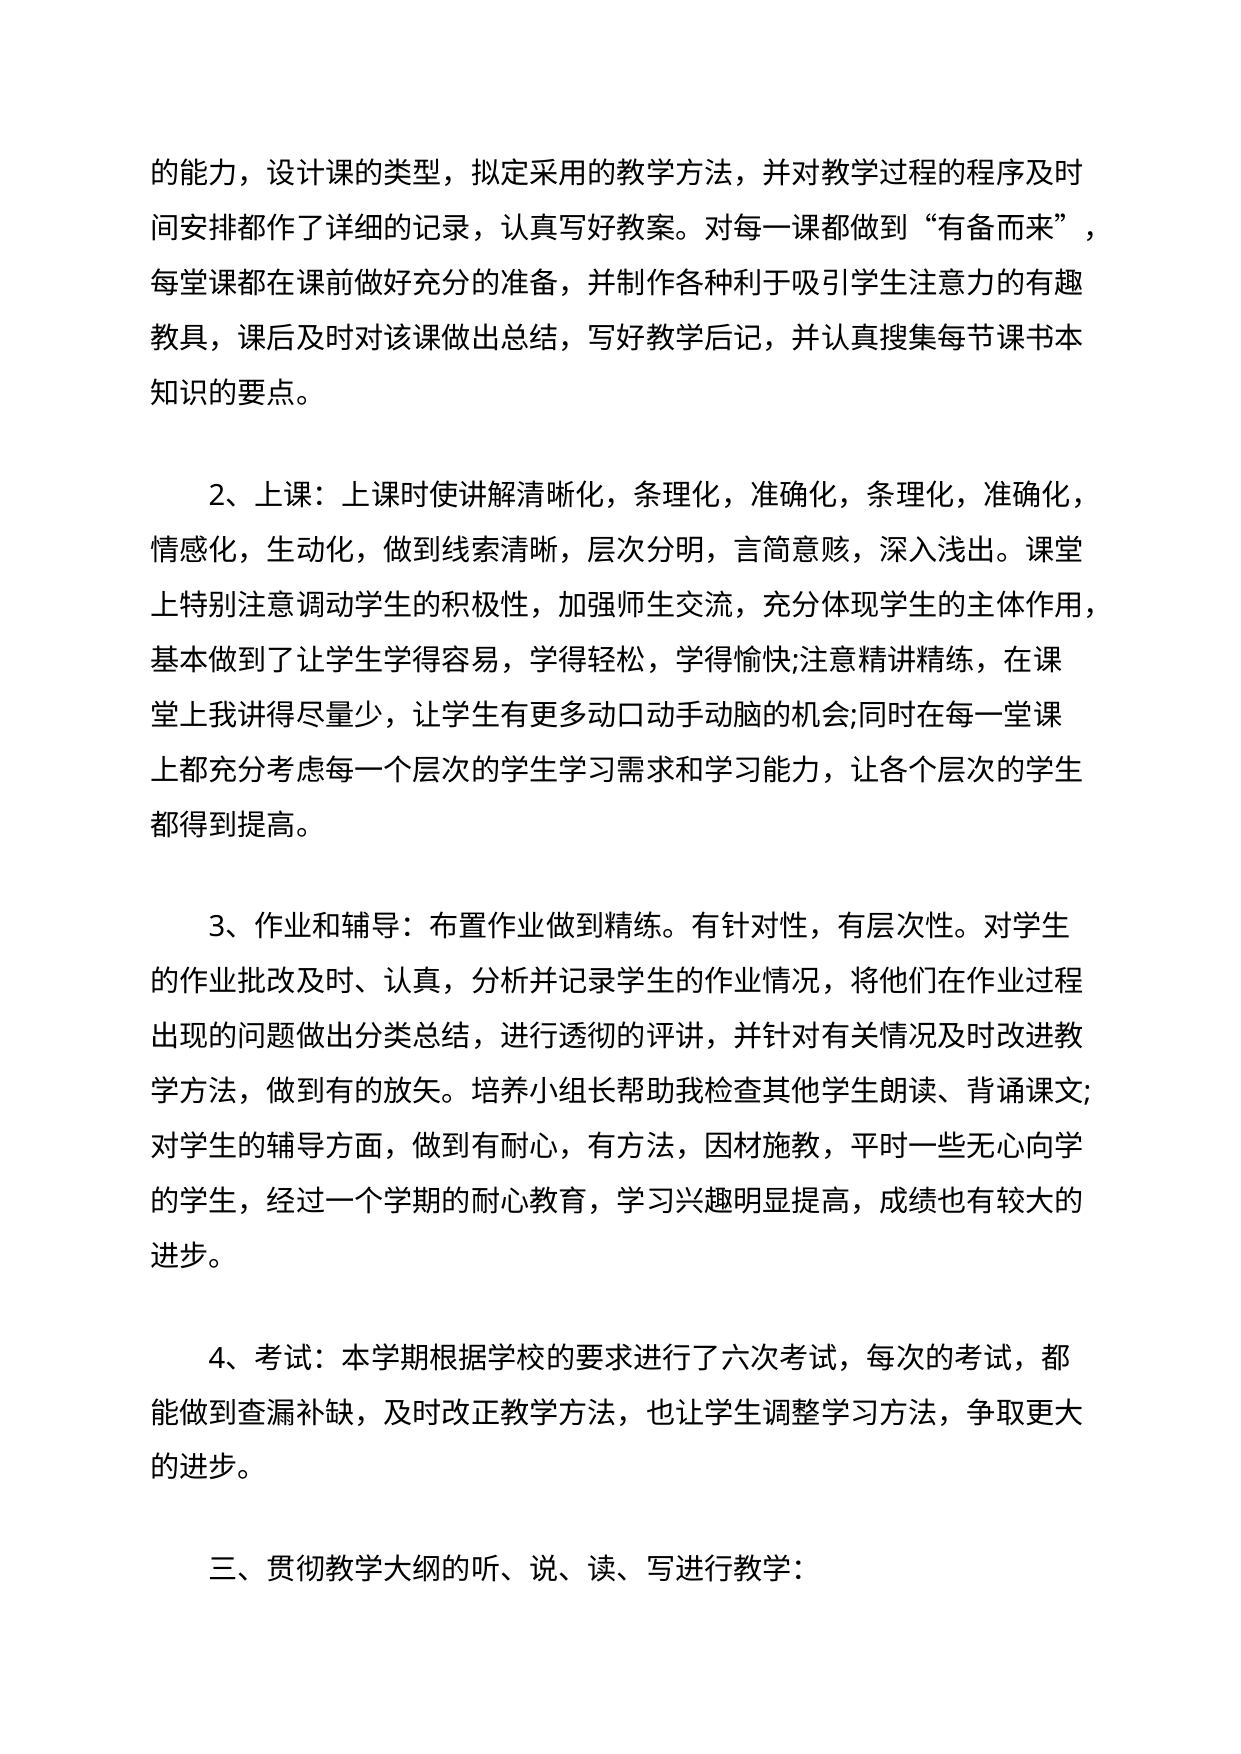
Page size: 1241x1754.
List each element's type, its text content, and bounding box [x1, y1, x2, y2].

text 4、考试：本学期根据学校的要求进行了六次考试，每次的考试，都能做到查漏补缺，及时改正教学方法，也让学生调整学习方法，争取更大的进步。 [150, 1334, 1090, 1486]
text 2、上课：上课时使讲解清晰化，条理化，准确化，条理化，准确化，情感化，生动化，做到线索清晰，层次分明，言简意赅，深入浅出。课堂上特别注意调动学生的积极性，加强师生交流，充分体现学生的主体作用，基本做到了让学生学得容易，学得轻松，学得愉快;注意精讲精练，在课堂上我讲得尽量少，让学生有更多动口动手动脑的机会;同时在每一堂课上都充分考虑每一个层次的学生学习需求和学习能力，让各个层次的学生都得到提高。 [150, 471, 1090, 843]
text 3、作业和辅导：布置作业做到精练。有针对性，有层次性。对学生的作业批改及时、认真，分析并记录学生的作业情况，将他们在作业过程出现的问题做出分类总结，进行透彻的评讲，并针对有关情况及时改进教学方法，做到有的放矢。培养小组长帮助我检查其他学生朗读、背诵课文;对学生的辅导方面，做到有耐心，有方法，因材施教，平时一些无心向学的学生，经过一个学期的耐心教育，学习兴趣明显提高，成绩也有较大的进步。 [150, 903, 1090, 1275]
text 三、贯彻教学大纲的听、说、读、写进行教学： [150, 1546, 1090, 1588]
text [150, 150, 1090, 412]
